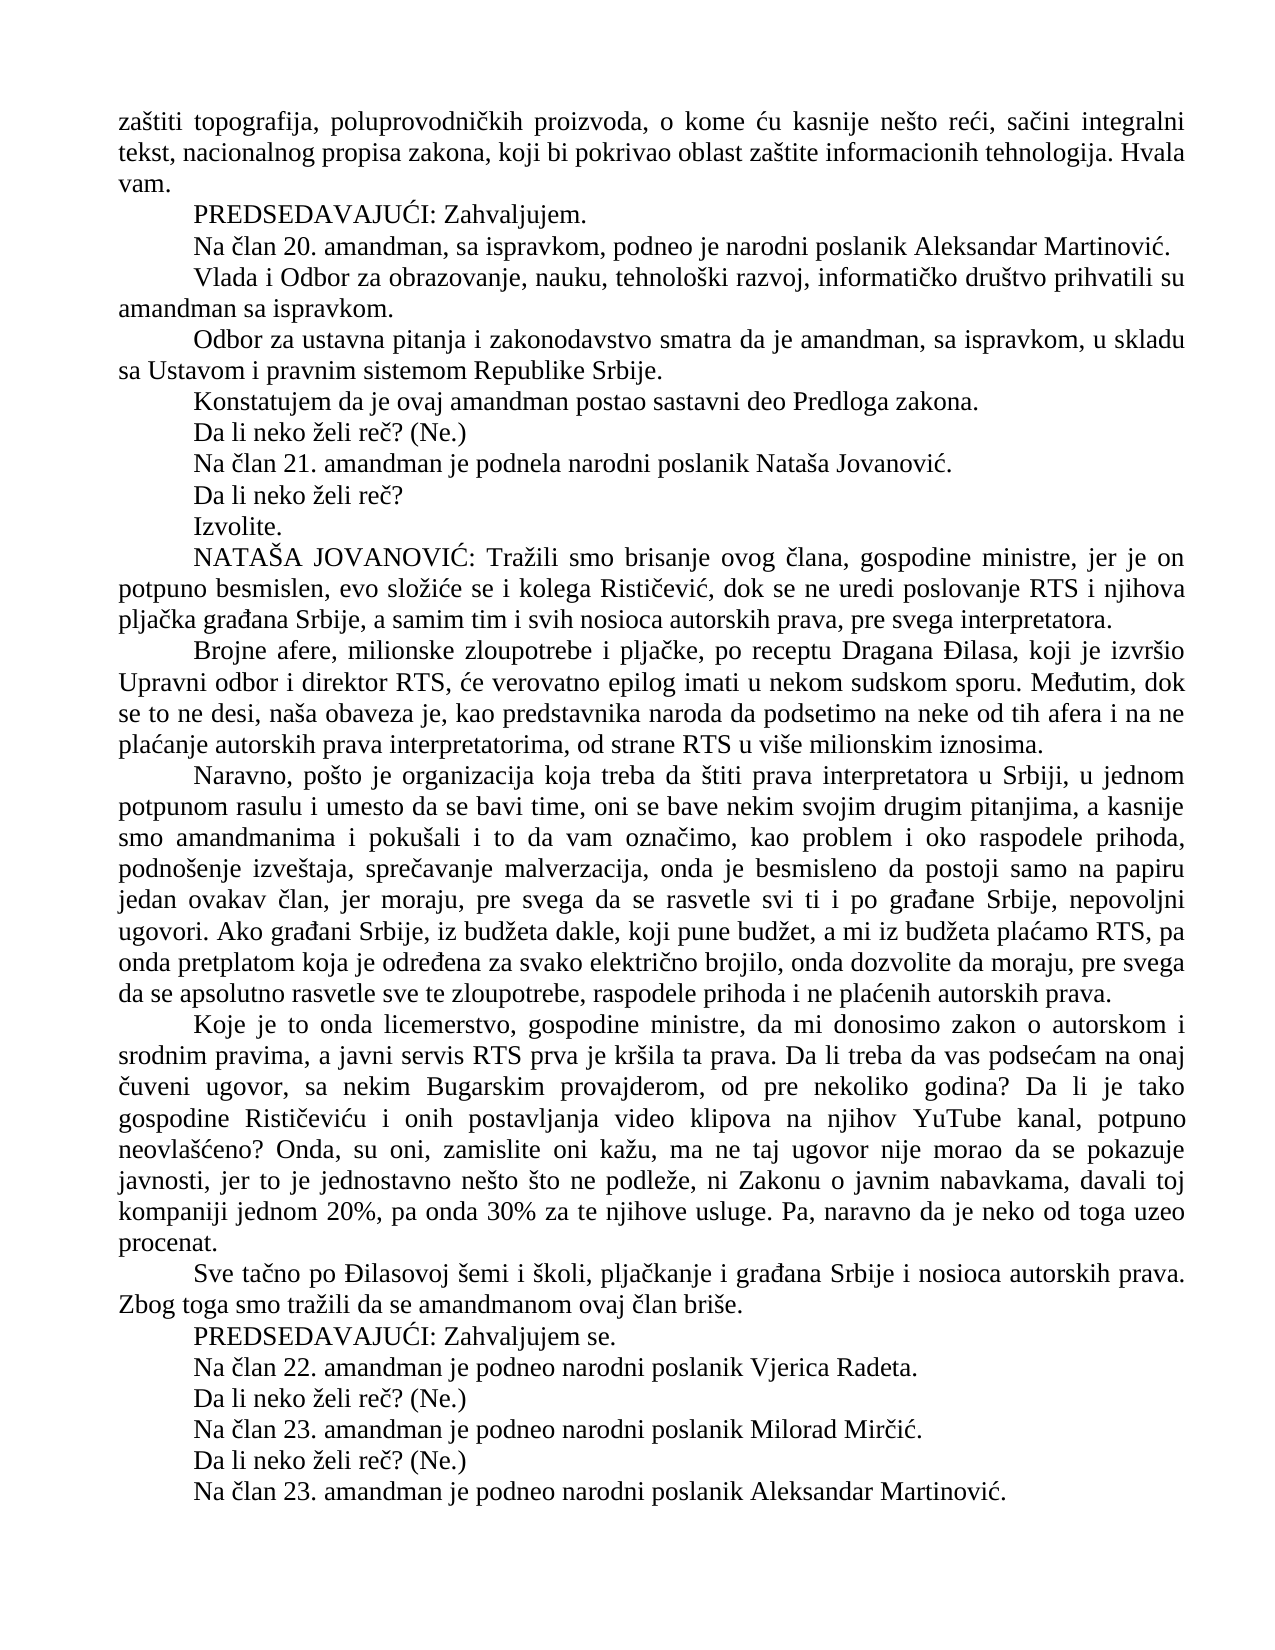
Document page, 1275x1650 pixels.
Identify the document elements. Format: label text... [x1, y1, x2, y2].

text Koje je to onda licemerstvo, gospodine ministre, da mi donosimo zakon o autorskom i srodnim pravima, a javni servis RTS prva je kršila ta prava. Da li treba da vas podsećam na onaj čuveni ugovor, sa nekim Bugarskim provajderom, od pre nekoliko godina? Da li je tako gospodine Rističeviću i onih postavljanja video klipova na njihov YuTube kanal, potpuno neovlašćeno? Onda, su oni, zamislite oni kažu, ma ne taj ugovor nije morao da se pokazuje javnosti, jer to je jednostavno nešto što ne podleže, ni Zakonu o javnim nabavkama, davali toj kompaniji jednom 20%, pa onda 30% za te njihove usluge. Pa, naravno da je neko od toga uzeo procenat. [118, 1008, 1186, 1257]
text Da li neko želi reč? (Ne.) [118, 416, 1186, 448]
text Brojne afere, milionske zloupotrebe i pljačke, po receptu Dragana Đilasa, koji je izvršio Upravni odbor i direktor RTS, će verovatno epilog imati u nekom sudskom sporu. Međutim, dok se to ne desi, naša obaveza je, kao predstavnika naroda da podsetimo na neke od tih afera i na ne plaćanje autorskih prava interpretatorima, od strane RTS u više milionskim iznosima. [118, 634, 1186, 759]
text NATAŠA JOVANOVIĆ: Tražili smo brisanje ovog člana, gospodine ministre, jer je on potpuno besmislen, evo složiće se i kolega Rističević, dok se ne uredi poslovanje RTS i njihova pljačka građana Srbije, a samim tim i svih nosioca autorskih prava, pre svega interpretatora. [118, 541, 1186, 634]
text PREDSEDAVAJUĆI: Zahvaljujem. [118, 198, 1186, 229]
text Na član 20. amandman, sa ispravkom, podneo je narodni poslanik Aleksandar Martinović. [118, 229, 1186, 261]
text Da li neko želi reč? (Ne.) [118, 1444, 1186, 1475]
text Odbor za ustavna pitanja i zakonodavstvo smatra da je amandman, sa ispravkom, u skladu sa Ustavom i pravnim sistemom Republike Srbije. [118, 323, 1186, 385]
text Naravno, pošto je organizacija koja treba da štiti prava interpretatora u Srbiji, u jednom potpunom rasulu i umesto da se bavi time, oni se bave nekim svojim drugim pitanjima, a kasnije smo amandmanima i pokušali i to da vam označimo, kao problem i oko raspodele prihoda, podnošenje izveštaja, sprečavanje malverzacija, onda je besmisleno da postoji samo na papiru jedan ovakav član, jer moraju, pre svega da se rasvetle svi ti i po građane Srbije, nepovoljni ugovori. Ako građani Srbije, iz budžeta dakle, koji pune budžet, a mi iz budžeta plaćamo RTS, pa onda pretplatom koja je određena za svako električno brojilo, onda dozvolite da moraju, pre svega da se apsolutno rasvetle sve te zloupotrebe, raspodele prihoda i ne plaćenih autorskih prava. [118, 759, 1186, 1008]
text Na član 23. amandman je podneo narodni poslanik Aleksandar Martinović. [118, 1475, 1186, 1507]
text Konstatujem da je ovaj amandman postao sastavni deo Predloga zakona. [118, 385, 1186, 416]
text Na član 23. amandman je podneo narodni poslanik Milorad Mirčić. [118, 1413, 1186, 1444]
text Vlada i Odbor za obrazovanje, nauku, tehnološki razvoj, informatičko društvo prihvatili su amandman sa ispravkom. [118, 261, 1186, 323]
text Na član 21. amandman je podnela narodni poslanik Nataša Jovanović. [118, 448, 1186, 479]
text Izvolite. [118, 510, 1186, 541]
text PREDSEDAVAJUĆI: Zahvaljujem se. [118, 1320, 1186, 1351]
text Da li neko želi reč? [118, 479, 1186, 510]
text Sve tačno po Đilasovoj šemi i školi, pljačkanje i građana Srbije i nosioca autorskih prava. Zbog toga smo tražili da se amandmanom ovaj član briše. [118, 1257, 1186, 1320]
text Da li neko želi reč? (Ne.) [118, 1382, 1186, 1413]
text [118, 105, 1186, 198]
text Na član 22. amandman je podneo narodni poslanik Vjerica Radeta. [118, 1351, 1186, 1382]
